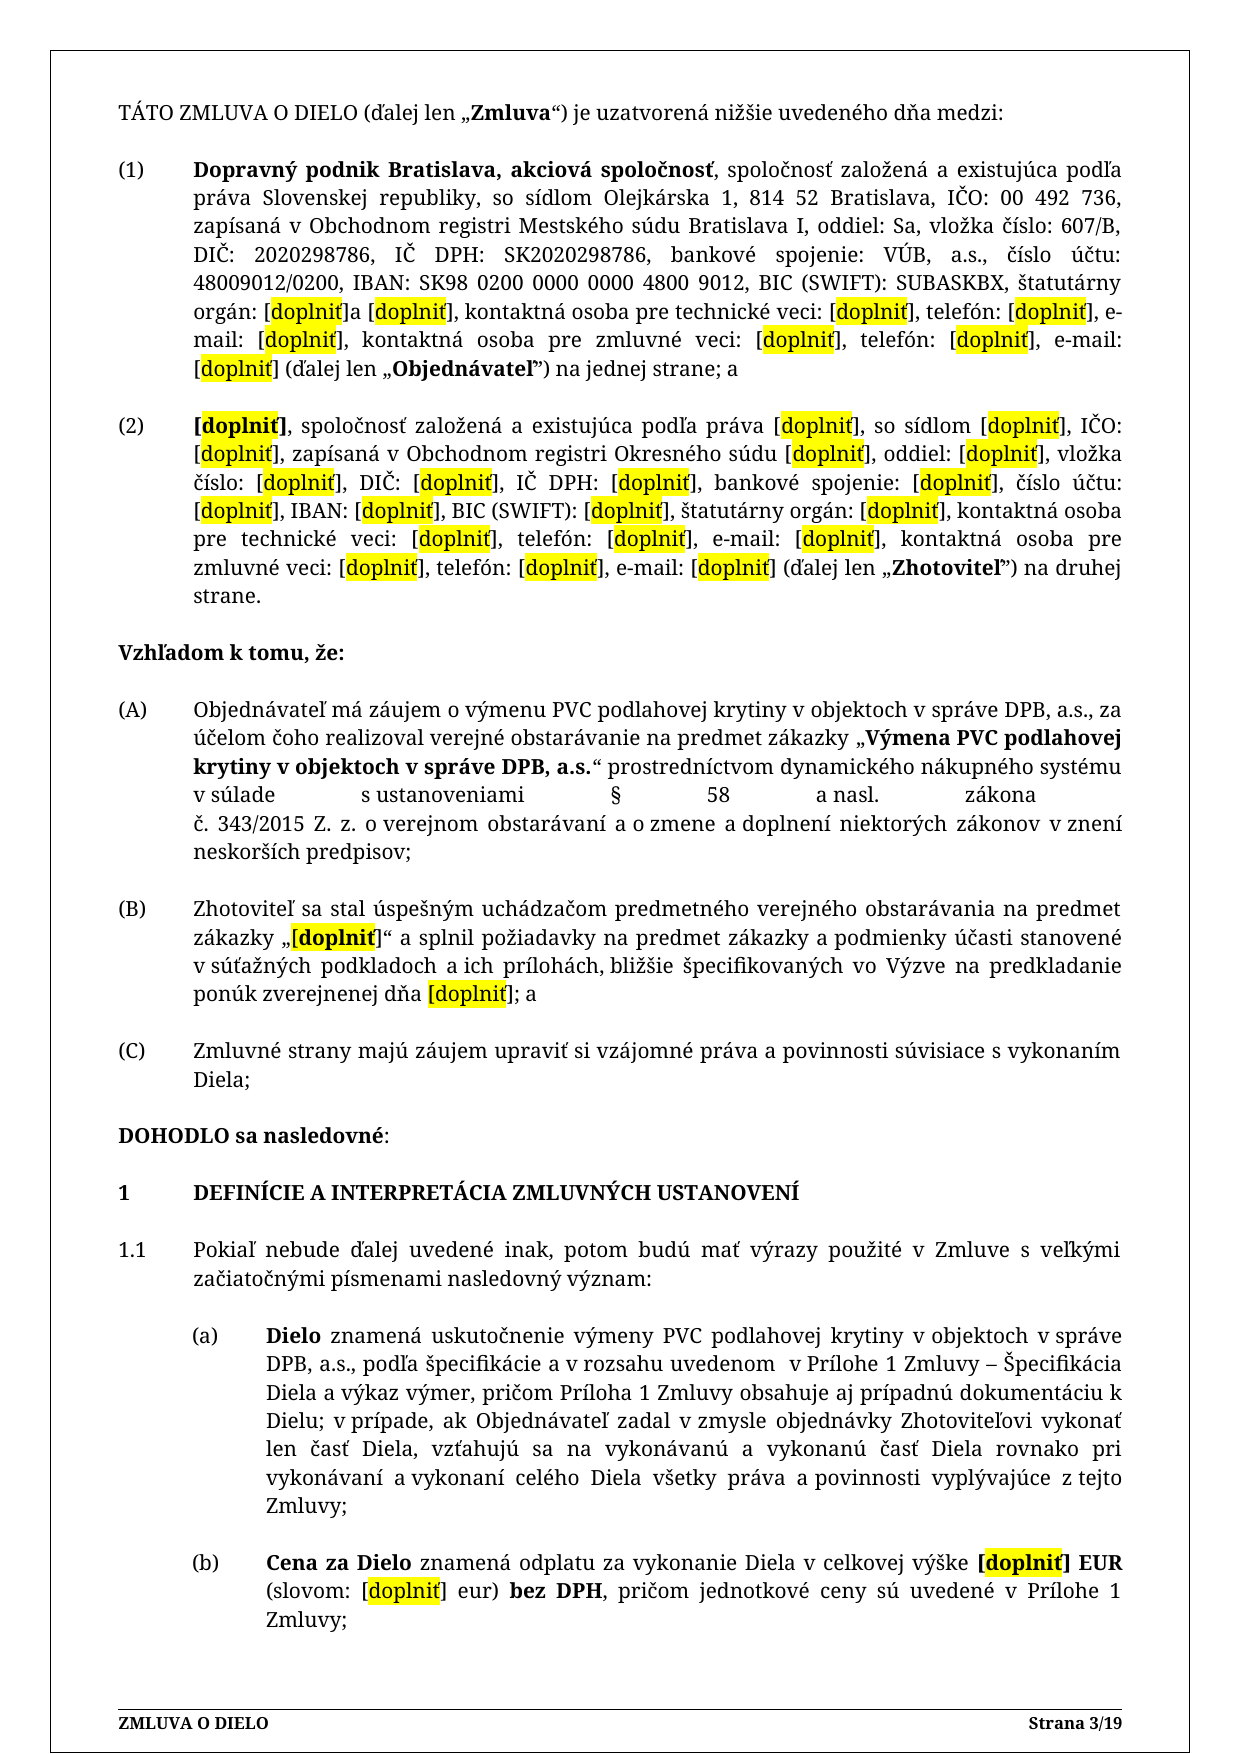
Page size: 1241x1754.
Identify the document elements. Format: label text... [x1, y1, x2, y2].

list Zmluvné strany majú záujem upraviť si vzájomné práva a povinnosti súvisiace s vykonaním Diela; [118, 1036, 1122, 1093]
list Dielo znamená uskutočnenie výmeny PVC podlahovej krytiny v objektoch v správe DPB, a.s., podľa špecifikácie a v rozsahu uvedenom v Prílohe 1 Zmluvy – Špecifikácia Diela a výkaz výmer, pričom Príloha 1 Zmluvy obsahuje aj prípadnú dokumentáciu k Dielu; v prípade, ak Objednávateľ zadal v zmysle objednávky Zhotoviteľovi vykonať len časť Diela, vzťahujú sa na vykonávanú a vykonanú časť Diela rovnako pri vykonávaní a vykonaní celého Diela všetky práva a povinnosti vyplývajúce z tejto Zmluvy; [192, 1321, 1122, 1520]
list Definície a interpretácia zmluvných ustanovení [118, 1178, 1122, 1207]
text DOHODLO sa nasledovné: [118, 1122, 1122, 1150]
list [doplniť], spoločnosť založená a existujúca podľa práva [doplniť], so sídlom [doplniť], IČO: [doplniť], zapísaná v Obchodnom registri Okresného súdu [doplniť], oddiel: [doplniť], vložka číslo: [doplniť], DIČ: [doplniť], IČ DPH: [doplniť], bankové spojenie: [doplniť], číslo účtu: [doplniť], IBAN: [doplniť], BIC (SWIFT): [doplniť], štatutárny orgán: [doplniť], kontaktná osoba pre technické veci: [doplniť], telefón: [doplniť], e-mail: [doplniť], kontaktná osoba pre zmluvné veci: [doplniť], telefón: [doplniť], e-mail: [doplniť] (ďalej len „Zhotoviteľ”) na druhej strane. [118, 411, 1122, 610]
list Zhotoviteľ sa stal úspešným uchádzačom predmetného verejného obstarávania na predmet zákazky „[doplniť]“ a splnil požiadavky na predmet zákazky a podmienky účasti stanovené v súťažných podkladoch a ich prílohách, bližšie špecifikovaných vo Výzve na predkladanie ponúk zverejnenej dňa [doplniť]; a [118, 894, 1122, 1008]
list Cena za Dielo znamená odplatu za vykonanie Diela v celkovej výške [doplniť] EUR (slovom: [doplniť] eur) bez DPH, pričom jednotkové ceny sú uvedené v Prílohe 1 Zmluvy; [192, 1548, 1122, 1633]
text TÁTO ZMLUVA O DIELO (ďalej len „Zmluva“) je uzatvorená nižšie uvedeného dňa medzi: [118, 98, 1122, 126]
text Vzhľadom k tomu, že: [118, 638, 1122, 667]
list Pokiaľ nebude ďalej uvedené inak, potom budú mať výrazy použité v Zmluve s veľkými začiatočnými písmenami nasledovný význam: [118, 1235, 1122, 1292]
list Dopravný podnik Bratislava, akciová spoločnosť, spoločnosť založená a existujúca podľa práva Slovenskej republiky, so sídlom Olejkárska 1, 814 52 Bratislava, IČO: 00 492 736, zapísaná v Obchodnom registri Mestského súdu Bratislava I, oddiel: Sa, vložka číslo: 607/B, DIČ: 2020298786, IČ DPH: SK2020298786, bankové spojenie: VÚB, a.s., číslo účtu: 48009012/0200, IBAN: SK98 0200 0000 0000 4800 9012, BIC (SWIFT): SUBASKBX, štatutárny orgán: [doplniť]a [doplniť], kontaktná osoba pre technické veci: [doplniť], telefón: [doplniť], e-mail: [doplniť], kontaktná osoba pre zmluvné veci: [doplniť], telefón: [doplniť], e-mail: [doplniť] (ďalej len „Objednávateľ”) na jednej strane; a [118, 155, 1122, 382]
list Objednávateľ má záujem o výmenu PVC podlahovej krytiny v objektoch v správe DPB, a.s., za účelom čoho realizoval verejné obstarávanie na predmet zákazky „Výmena PVC podlahovej krytiny v objektoch v správe DPB, a.s.“ prostredníctvom dynamického nákupného systému v súlade s ustanoveniami § 58 a nasl. zákona č. 343/2015 Z. z. o verejnom obstarávaní a o zmene a doplnení niektorých zákonov v znení neskorších predpisov; [118, 695, 1122, 866]
